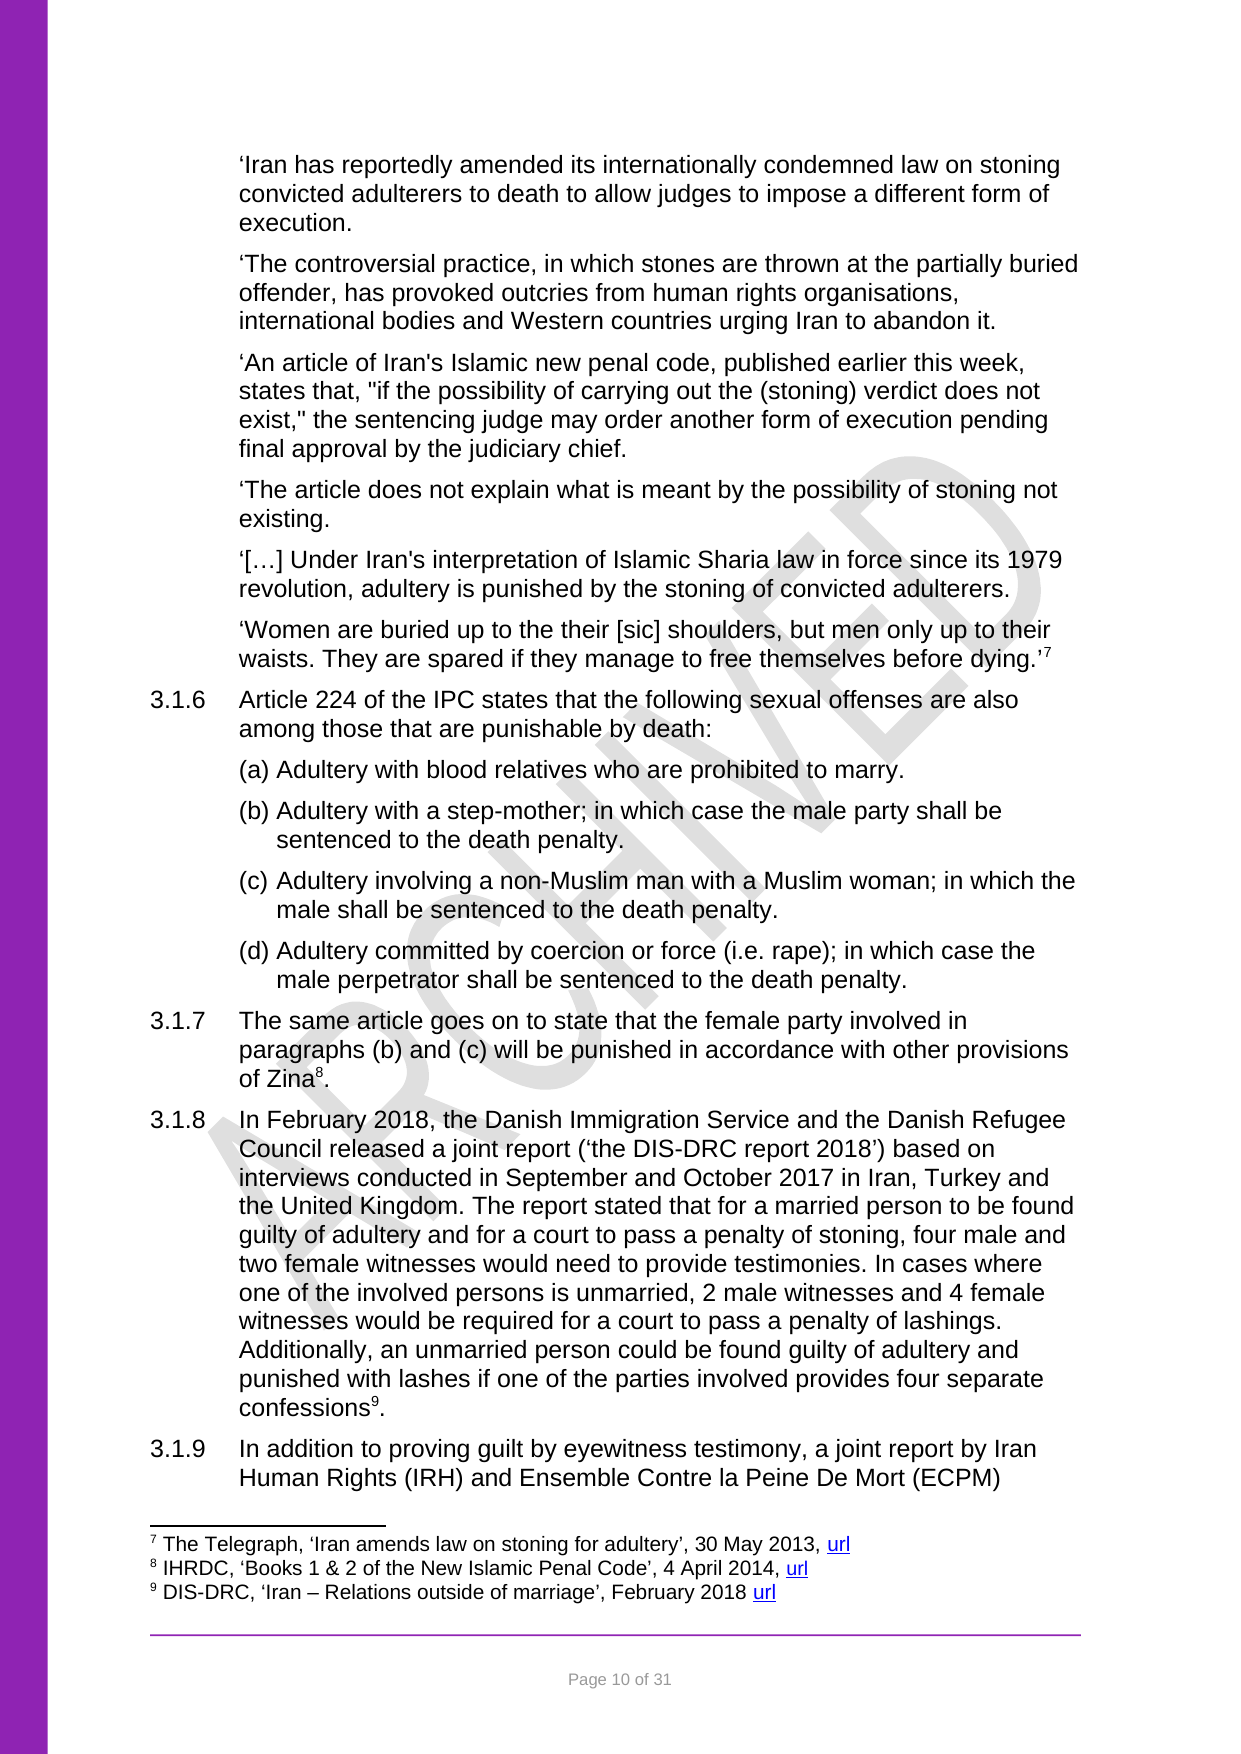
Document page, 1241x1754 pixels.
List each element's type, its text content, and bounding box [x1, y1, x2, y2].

list ‘Iran has reportedly amended its internationally condemned law on stoning convicted adulterers to death to allow judges to impose a different form of execution. [239, 150, 1090, 236]
list ‘An article of Iran's Islamic new penal code, published earlier this week, states that, "if the possibility of carrying out the (stoning) verdict does not exist," the sentencing judge may order another form of execution pending final approval by the judiciary chief. [239, 347, 1090, 462]
list Adultery involving a non-Muslim man with a Muslim woman; in which the male shall be sentenced to the death penalty. [239, 866, 1090, 924]
list Article 224 of the IPC states that the following sexual offenses are also among those that are punishable by death: [150, 685, 1090, 742]
list Adultery with a step-mother; in which case the male party shall be sentenced to the death penalty. [239, 796, 1090, 854]
list ‘The article does not explain what is meant by the possibility of stoning not existing. [239, 475, 1090, 532]
list ‘[…] Under Iran's interpretation of Islamic Sharia law in force since its 1979 revolution, adultery is punished by the stoning of convicted adulterers. [239, 545, 1090, 602]
list ‘The controversial practice, in which stones are thrown at the partially buried offender, has provoked outcries from human rights organisations, international bodies and Western countries urging Iran to abandon it. [239, 249, 1090, 335]
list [150, 1434, 1090, 1491]
list The same article goes on to state that the female party involved in paragraphs (b) and (c) will be punished in accordance with other provisions of Zina. [150, 1006, 1090, 1092]
list In February 2018, the Danish Immigration Service and the Danish Refugee Council released a joint report (‘the DIS-DRC report 2018’) based on interviews conducted in September and October 2017 in Iran, Turkey and the United Kingdom. The report stated that for a married person to be found guilty of adultery and for a court to pass a penalty of stoning, four male and two female witnesses would need to provide testimonies. In cases where one of the involved persons is unmarried, 2 male witnesses and 4 female witnesses would be required for a court to pass a penalty of lashings. Additionally, an unmarried person could be found guilty of adultery and punished with lashes if one of the parties involved provides four separate confessions. [150, 1105, 1090, 1421]
list Adultery committed by coercion or force (i.e. rape); in which case the male perpetrator shall be sentenced to the death penalty. [239, 936, 1090, 994]
list Adultery with blood relatives who are prohibited to marry. [239, 755, 1090, 784]
list ‘Women are buried up to the their [sic] shoulders, but men only up to their waists. They are spared if they manage to free themselves before dying.’ [239, 615, 1090, 672]
